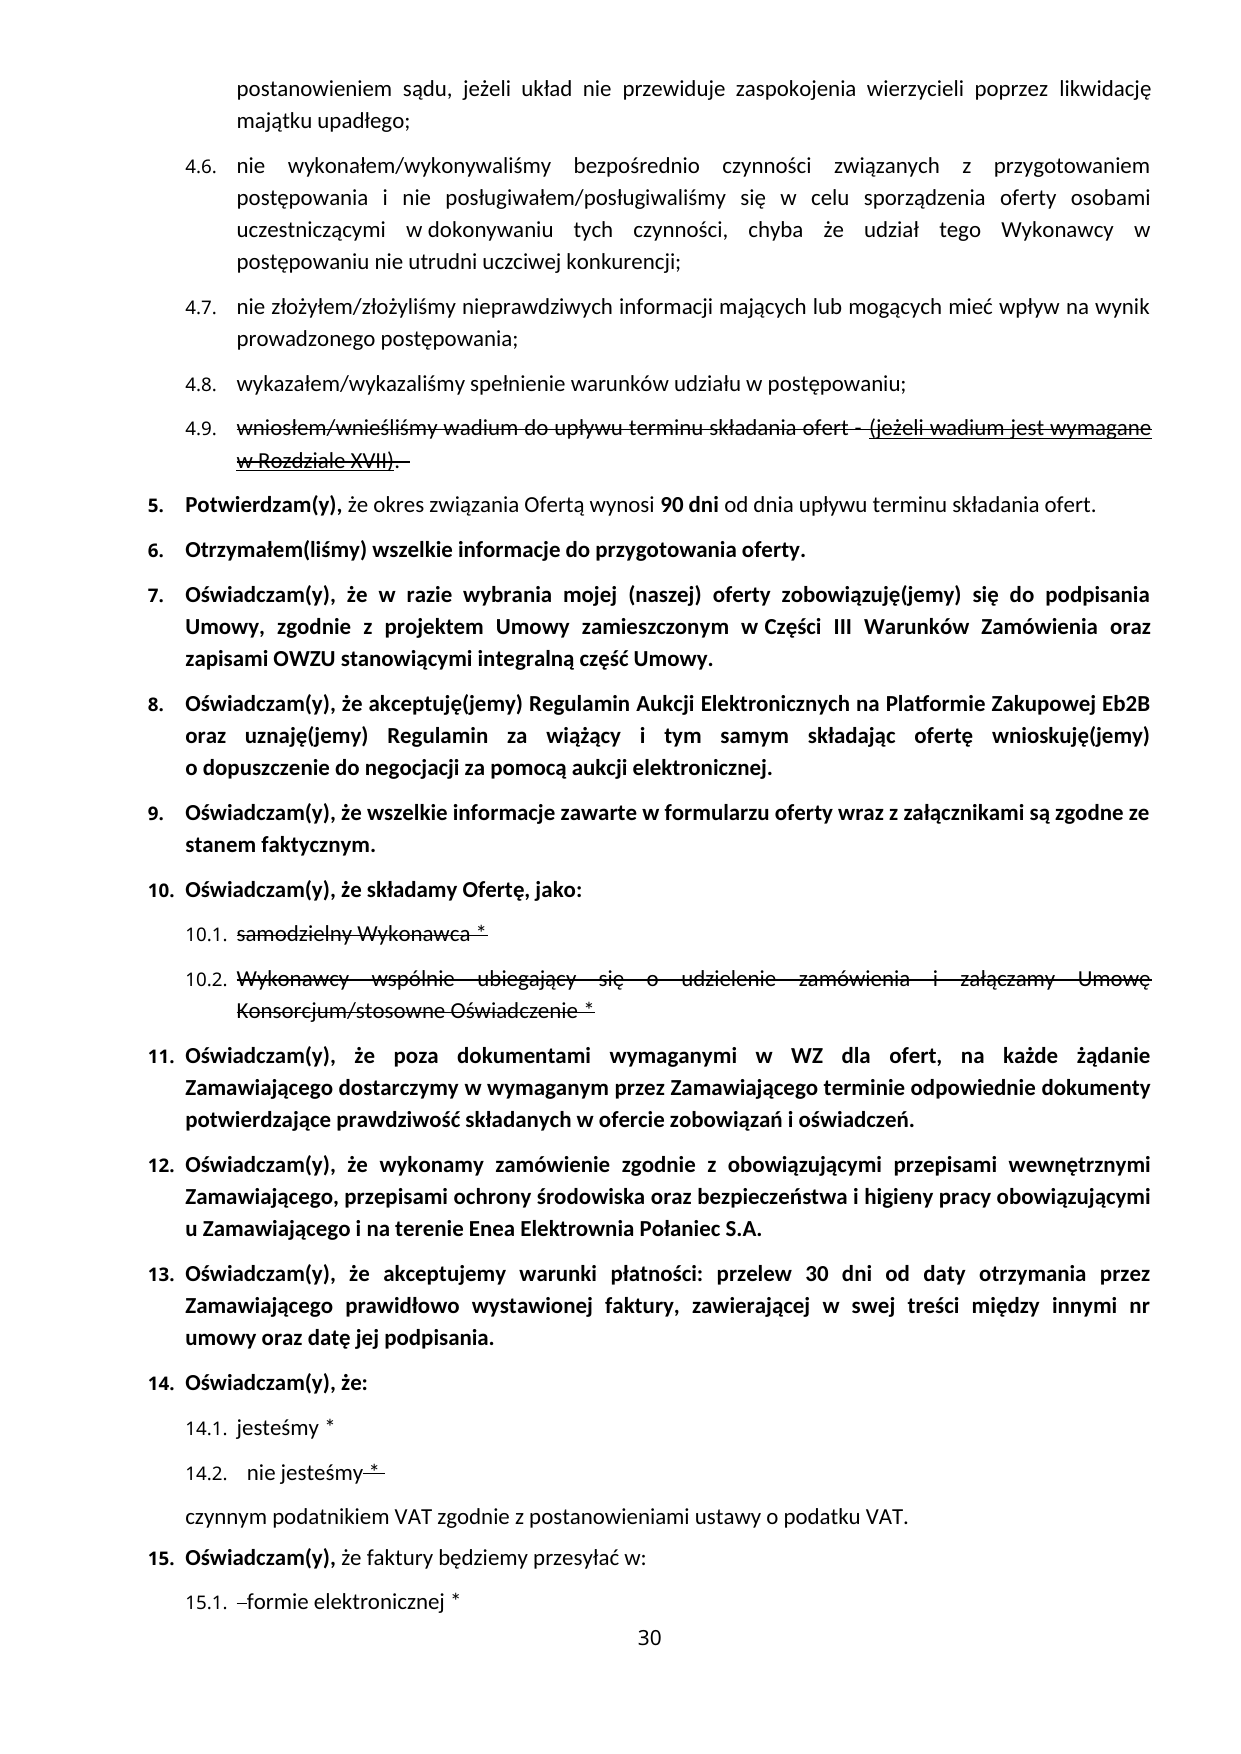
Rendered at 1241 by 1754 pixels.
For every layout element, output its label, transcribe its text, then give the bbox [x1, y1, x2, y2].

list Oświadczam(y), że akceptujemy warunki płatności: przelew 30 dni od daty otrzymania przez Zamawiającego prawidłowo wystawionej faktury, zawierającej w swej treści między innymi nr umowy oraz datę jej podpisania. [148, 1259, 1152, 1352]
list Wykonawcy wspólnie ubiegający się o udzielenie zamówienia i załączamy Umowę Konsorcjum/stosowne Oświadczenie * [185, 964, 1152, 1024]
text czynnym podatnikiem VAT zgodnie z postanowieniami ustawy o podatku VAT. [185, 1502, 1152, 1530]
list Oświadczam(y), że poza dokumentami wymaganymi w WZ dla ofert, na każde żądanie Zamawiającego dostarczymy w wymaganym przez Zamawiającego terminie odpowiednie dokumenty potwierdzające prawdziwość składanych w ofercie zobowiązań i oświadczeń. [148, 1041, 1152, 1133]
list nie jesteśmy * [185, 1458, 1152, 1486]
list Otrzymałem(liśmy) wszelkie informacje do przygotowania oferty. [148, 535, 1152, 563]
list Oświadczam(y), że akceptuję(jemy) Regulamin Aukcji Elektronicznych na Platformie Zakupowej Eb2B oraz uznaję(jemy) Regulamin za wiążący i tym samym składając ofertę wnioskuję(jemy) o dopuszczenie do negocjacji za pomocą aukcji elektronicznej. [148, 689, 1152, 781]
list Oświadczam(y), że wykonamy zamówienie zgodnie z obowiązującymi przepisami wewnętrznymi Zamawiającego, przepisami ochrony środowiska oraz bezpieczeństwa i higieny pracy obowiązującymi u Zamawiającego i na terenie Enea Elektrownia Połaniec S.A. [148, 1150, 1152, 1242]
list wniosłem/wnieśliśmy wadium do upływu terminu składania ofert - (jeżeli wadium jest wymagane w Rozdziale XVII). [185, 413, 1152, 474]
list nie złożyłem/złożyliśmy nieprawdziwych informacji mających lub mogących mieć wpływ na wynik prowadzonego postępowania; [185, 292, 1152, 352]
list nie wykonałem/wykonywaliśmy bezpośrednio czynności związanych z przygotowaniem postępowania i nie posługiwałem/posługiwaliśmy się w celu sporządzenia oferty osobami uczestniczącymi w dokonywaniu tych czynności, chyba że udział tego Wykonawcy w postępowaniu nie utrudni uczciwej konkurencji; [185, 151, 1152, 275]
list Oświadczam(y), że wszelkie informacje zawarte w formularzu oferty wraz z załącznikami są zgodne ze stanem faktycznym. [148, 798, 1152, 858]
list jesteśmy * [185, 1413, 1152, 1441]
list formie elektronicznej * [185, 1587, 1152, 1616]
list Potwierdzam(y), że okres związania Ofertą wynosi 90 dni od dnia upływu terminu składania ofert. [148, 490, 1152, 518]
list Oświadczam(y), że składamy Ofertę, jako: [148, 875, 1152, 903]
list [185, 74, 1152, 134]
list Oświadczam(y), że w razie wybrania mojej (naszej) oferty zobowiązuję(jemy) się do podpisania Umowy, zgodnie z projektem Umowy zamieszczonym w Części III Warunków Zamówienia oraz zapisami OWZU stanowiącymi integralną część Umowy. [148, 580, 1152, 672]
list Oświadczam(y), że: [148, 1368, 1152, 1396]
list wykazałem/wykazaliśmy spełnienie warunków udziału w postępowaniu; [185, 369, 1152, 397]
list Oświadczam(y), że faktury będziemy przesyłać w: [148, 1543, 1152, 1571]
list samodzielny Wykonawca * [185, 919, 1152, 947]
